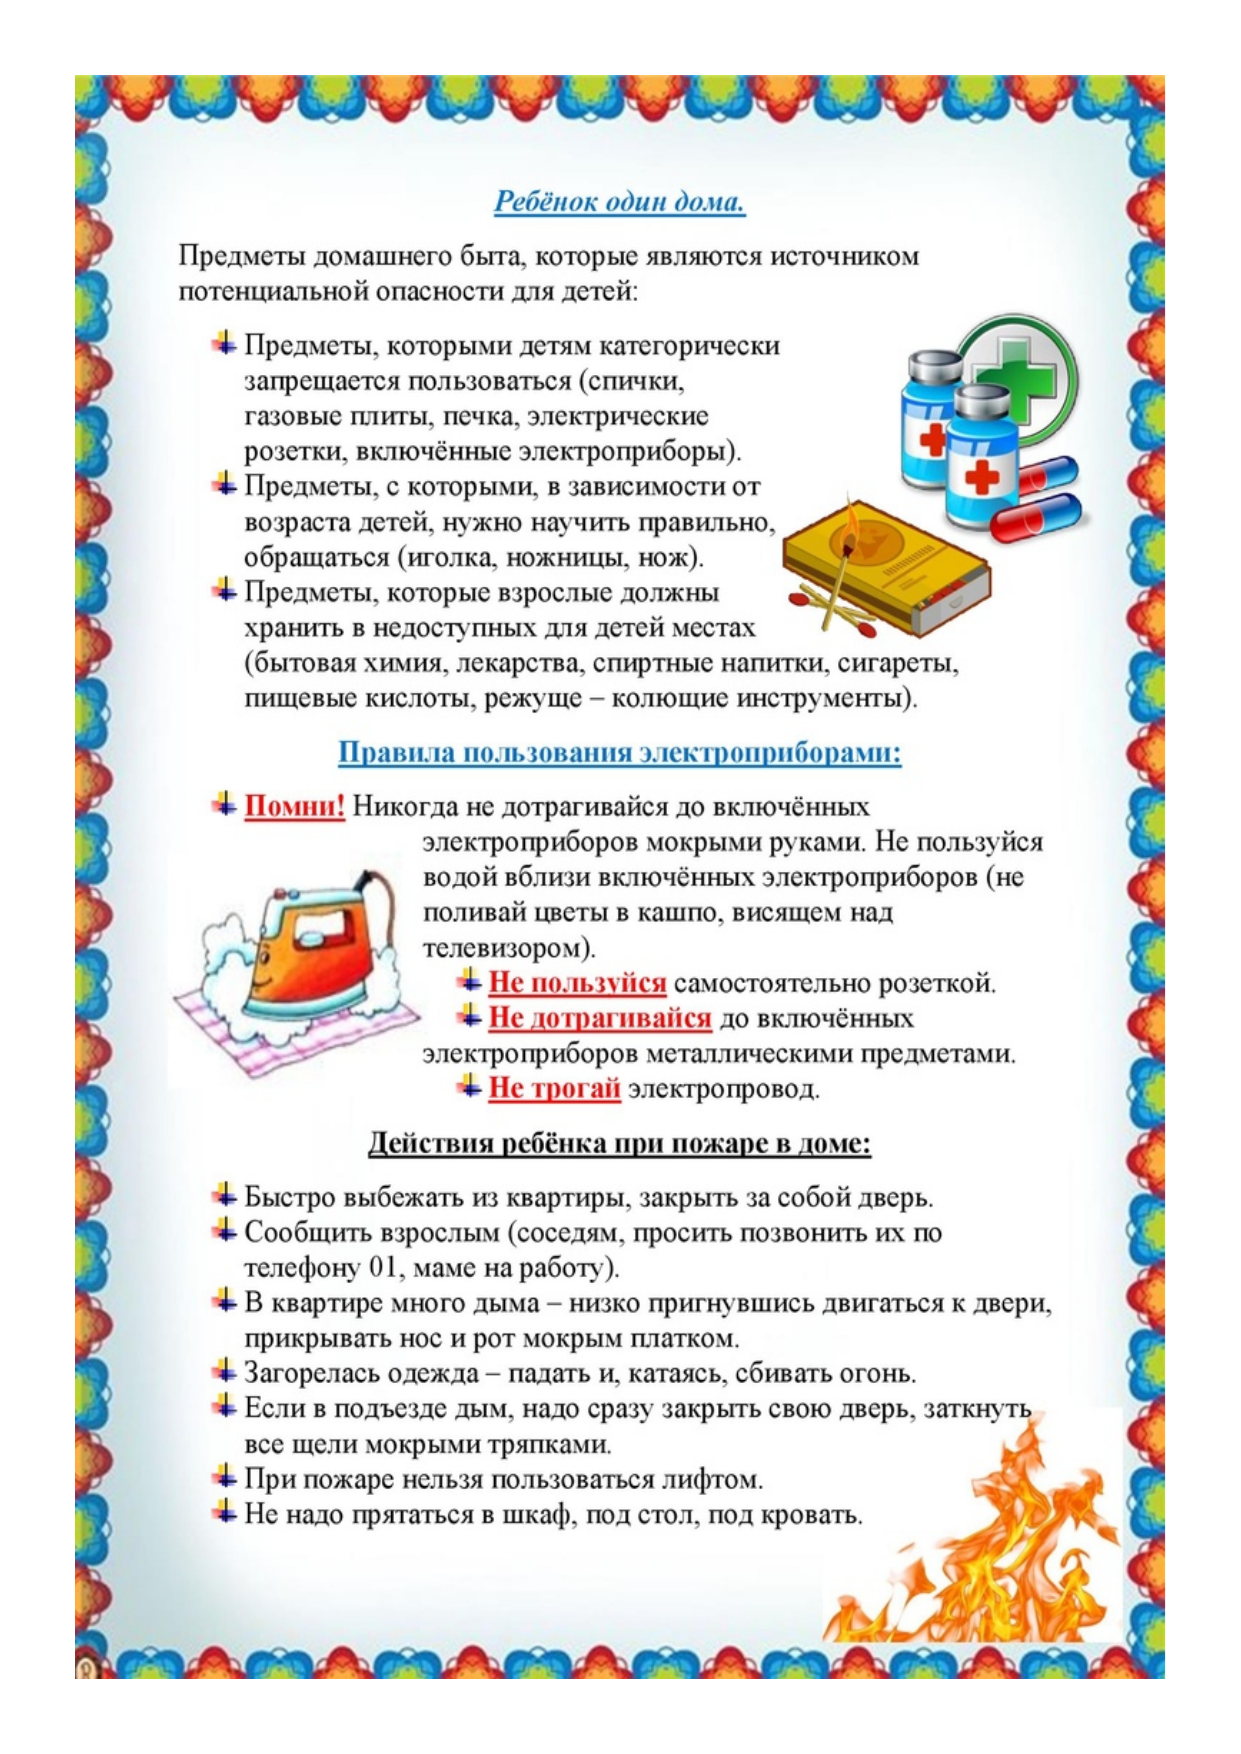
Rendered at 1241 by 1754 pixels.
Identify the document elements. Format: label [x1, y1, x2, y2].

picture [75, 75, 1166, 1679]
